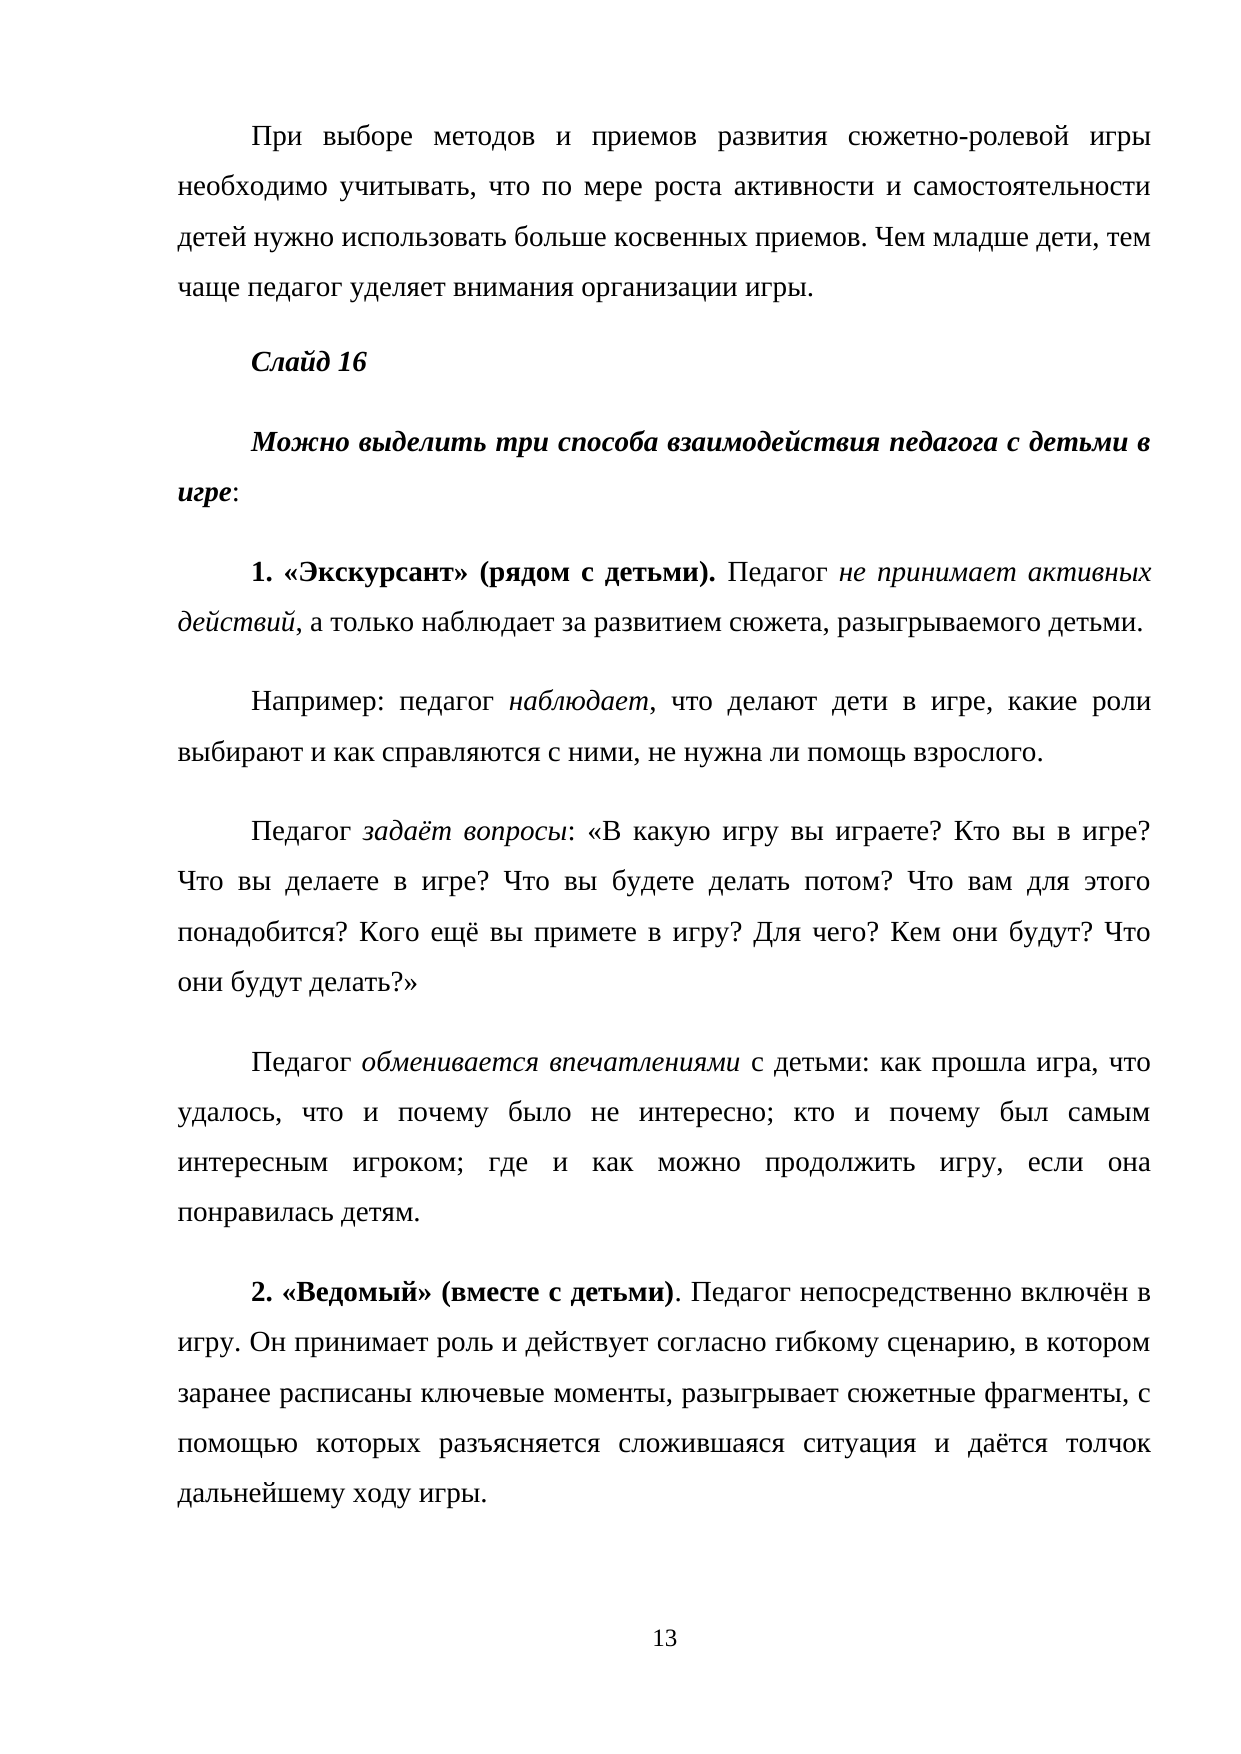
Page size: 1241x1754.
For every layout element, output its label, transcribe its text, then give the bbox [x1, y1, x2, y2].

text Например: педагог наблюдает, что делают дети в игре, какие роли выбирают и как справляются с ними, не нужна ли помощь взрослого. [177, 683, 1152, 767]
text Педагог задаёт вопросы: «В какую игру вы играете? Кто вы в игре? Что вы делаете в игре? Что вы будете делать потом? Что вам для этого понадобится? Кого ещё вы примете в игру? Для чего? Кем они будут? Что они будут делать?» [177, 813, 1152, 998]
text 2. «Ведомый» (вместе с детьми). Педагог непосредственно включён в игру. Он принимает роль и действует согласно гибкому сценарию, в котором заранее расписаны ключевые моменты, разыгрывает сюжетные фрагменты, с помощью которых разъясняется сложившаяся ситуация и даётся толчок дальнейшему ходу игры. [177, 1274, 1152, 1509]
text При выборе методов и приемов развития сюжетно-ролевой игры необходимо учитывать, что по мере роста активности и самостоятельности детей нужно использовать больше косвенных приемов. Чем младше дети, тем чаще педагог уделяет внимания организации игры. [177, 118, 1152, 303]
text Слайд 16 [177, 344, 1152, 378]
text Педагог обменивается впечатлениями с детьми: как прошла игра, что удалось, что и почему было не интересно; кто и почему был самым интересным игроком; где и как можно продолжить игру, если она понравилась детям. [177, 1044, 1152, 1228]
text 1. «Экскурсант» (рядом с детьми). Педагог не принимает активных действий, а только наблюдает за развитием сюжета, разыгрываемого детьми. [177, 554, 1152, 637]
text Можно выделить три способа взаимодействия педагога с детьми в игре: [177, 424, 1152, 508]
